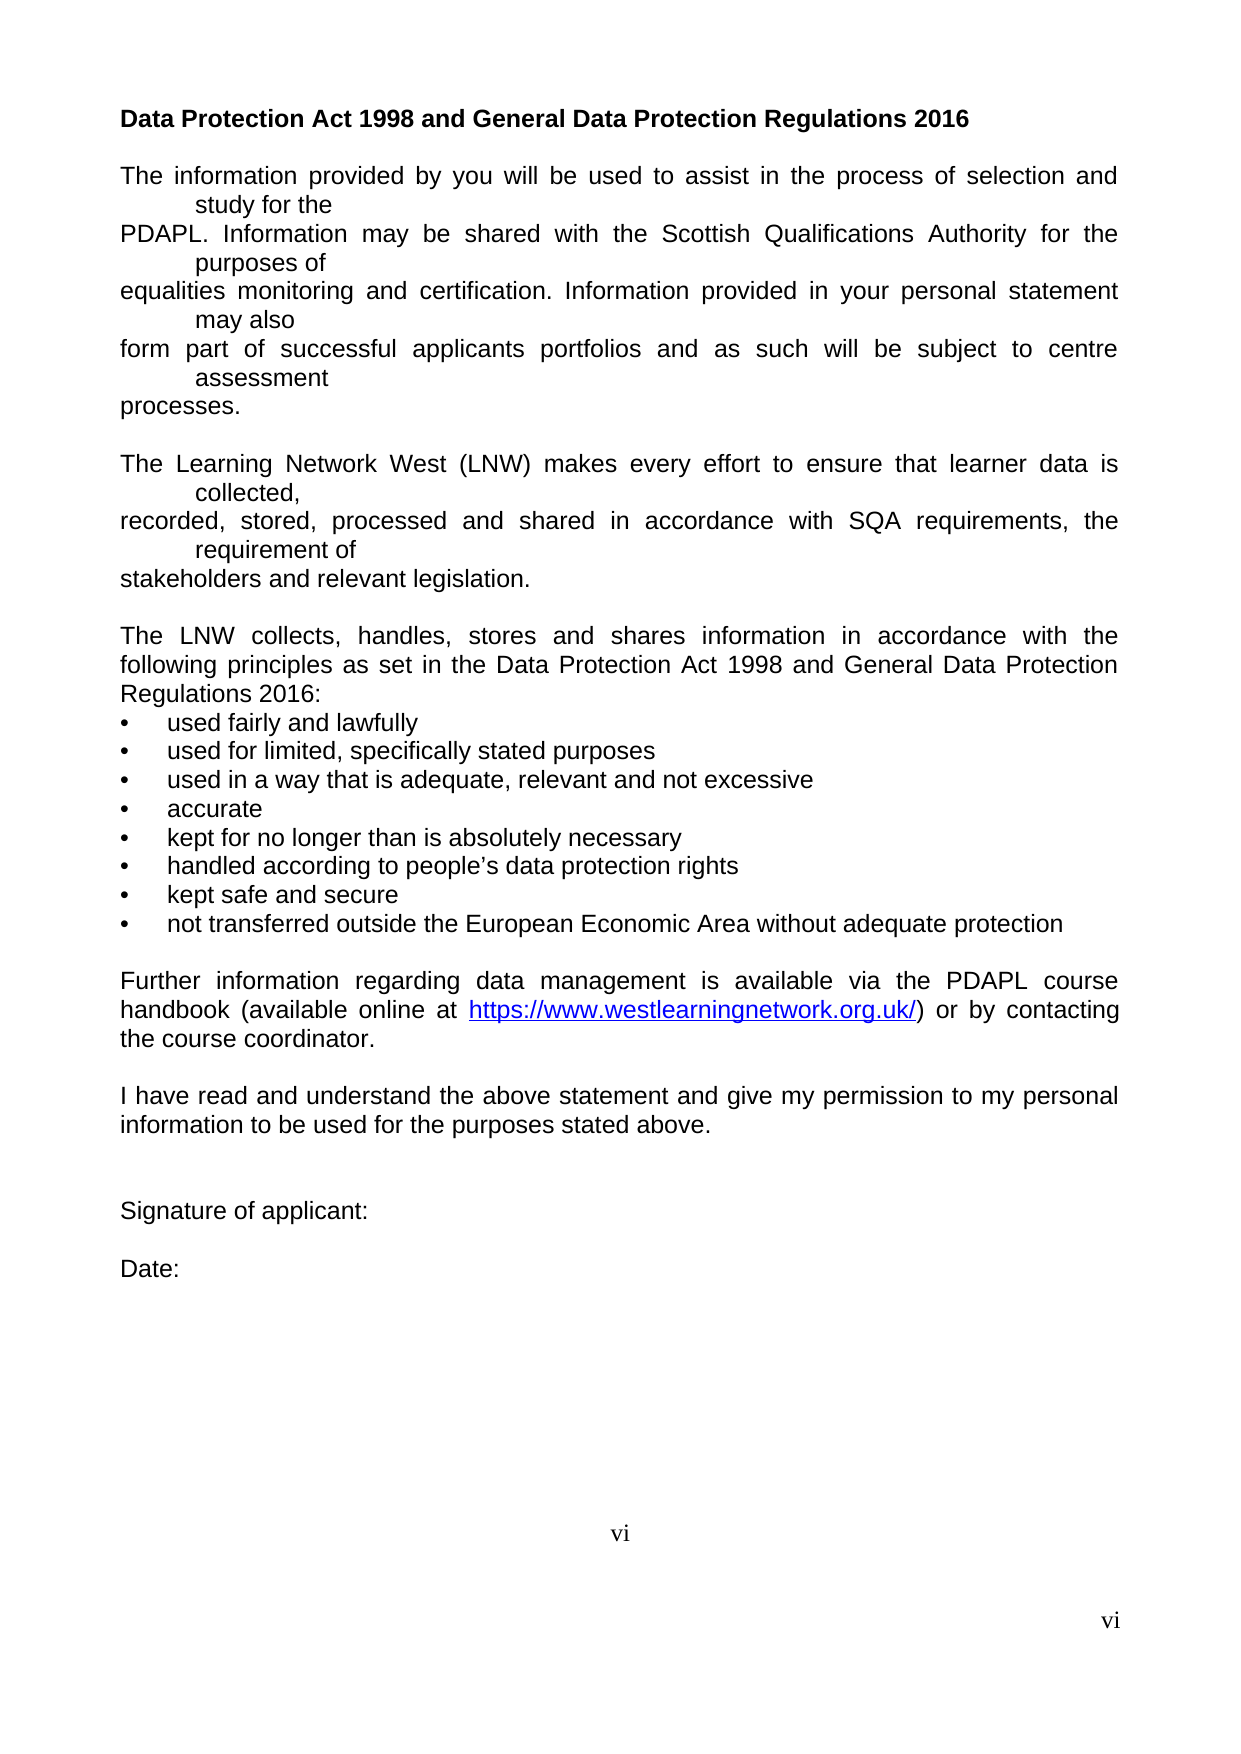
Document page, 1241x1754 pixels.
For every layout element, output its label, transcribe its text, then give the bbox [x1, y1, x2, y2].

text equalities monitoring and certification. Information provided in your personal statement may also [120, 276, 1120, 334]
text Date: [120, 1254, 1120, 1282]
text • kept safe and secure [120, 880, 1120, 909]
text Data Protection Act 1998 and General Data Protection Regulations 2016 [120, 104, 1120, 132]
text stakeholders and relevant legislation. [120, 564, 1120, 592]
text I have read and understand the above statement and give my permission to my personal information to be used for the purposes stated above. [120, 1081, 1120, 1139]
text Signature of applicant: [120, 1196, 1120, 1225]
text • accurate [120, 794, 1120, 822]
text PDAPL. Information may be shared with the Scottish Qualifications Authority for the purposes of [120, 219, 1120, 276]
text The Learning Network West (LNW) makes every effort to ensure that learner data is collected, [120, 449, 1120, 506]
text • kept for no longer than is absolutely necessary [120, 822, 1120, 851]
text • used fairly and lawfully [120, 707, 1120, 736]
text • handled according to people’s data protection rights [120, 851, 1120, 880]
text The information provided by you will be used to assist in the process of selection and study for the [120, 161, 1120, 219]
text recorded, stored, processed and shared in accordance with SQA requirements, the requirement of [120, 506, 1120, 564]
text form part of successful applicants portfolios and as such will be subject to centre assessment [120, 334, 1120, 391]
text The LNW collects, handles, stores and shares information in accordance with the following principles as set in the Data Protection Act 1998 and General Data Protection Regulations 2016: [120, 621, 1120, 707]
text • not transferred outside the European Economic Area without adequate protection [120, 909, 1120, 937]
text • used for limited, specifically stated purposes [120, 736, 1120, 765]
text Further information regarding data management is available via the PDAPL course handbook (available online at https://www.westlearningnetwork.org.uk/) or by contacting the course coordinator. [120, 966, 1120, 1052]
text • used in a way that is adequate, relevant and not excessive [120, 765, 1120, 794]
text processes. [120, 391, 1120, 420]
